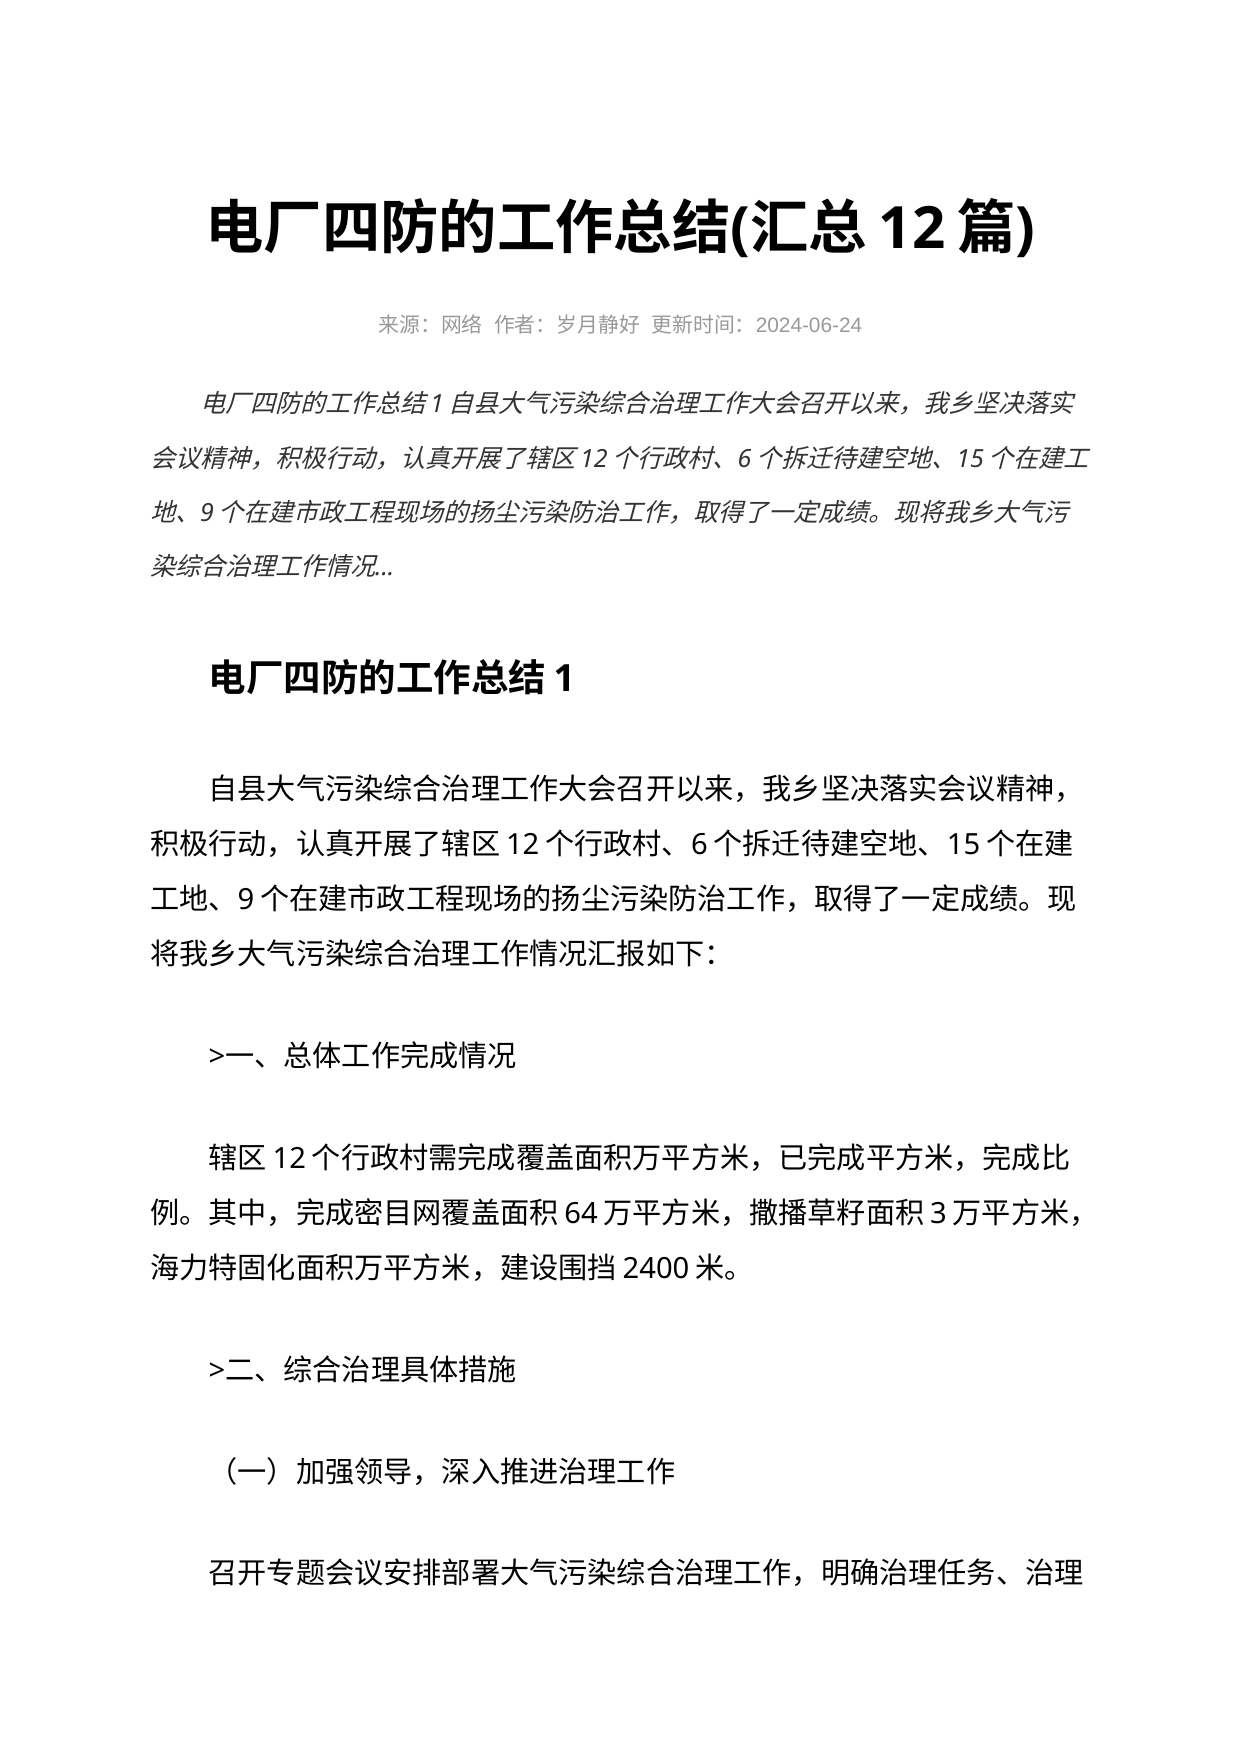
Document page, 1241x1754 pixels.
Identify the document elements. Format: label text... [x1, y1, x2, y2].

text 电厂四防的工作总结1 [150, 648, 1090, 703]
text >二、综合治理具体措施 [150, 1346, 1090, 1389]
text >一、总体工作完成情况 [150, 1032, 1090, 1075]
text （一）加强领导，深入推进治理工作 [150, 1448, 1090, 1491]
text 来源：网络 作者：岁月静好 更新时间：2024-06-24 [150, 313, 1090, 337]
text 电厂四防的工作总结1自县大气污染综合治理工作大会召开以来，我乡坚决落实会议精神，积极行动，认真开展了辖区12个行政村、6个拆迁待建空地、15个在建工地、9个在建市政工程现场的扬尘污染防治工作，取得了一定成绩。现将我乡大气污染综合治理工作情况... [150, 384, 1090, 583]
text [150, 1550, 1090, 1592]
subtitle 电厂四防的工作总结(汇总12篇) [150, 181, 1090, 266]
text 辖区12个行政村需完成覆盖面积万平方米，已完成平方米，完成比例。其中，完成密目网覆盖面积64万平方米，撒播草籽面积3万平方米，海力特固化面积万平方米，建设围挡2400米。 [150, 1134, 1090, 1287]
text 自县大气污染综合治理工作大会召开以来，我乡坚决落实会议精神，积极行动，认真开展了辖区12个行政村、6个拆迁待建空地、15个在建工地、9个在建市政工程现场的扬尘污染防治工作，取得了一定成绩。现将我乡大气污染综合治理工作情况汇报如下： [150, 766, 1090, 973]
